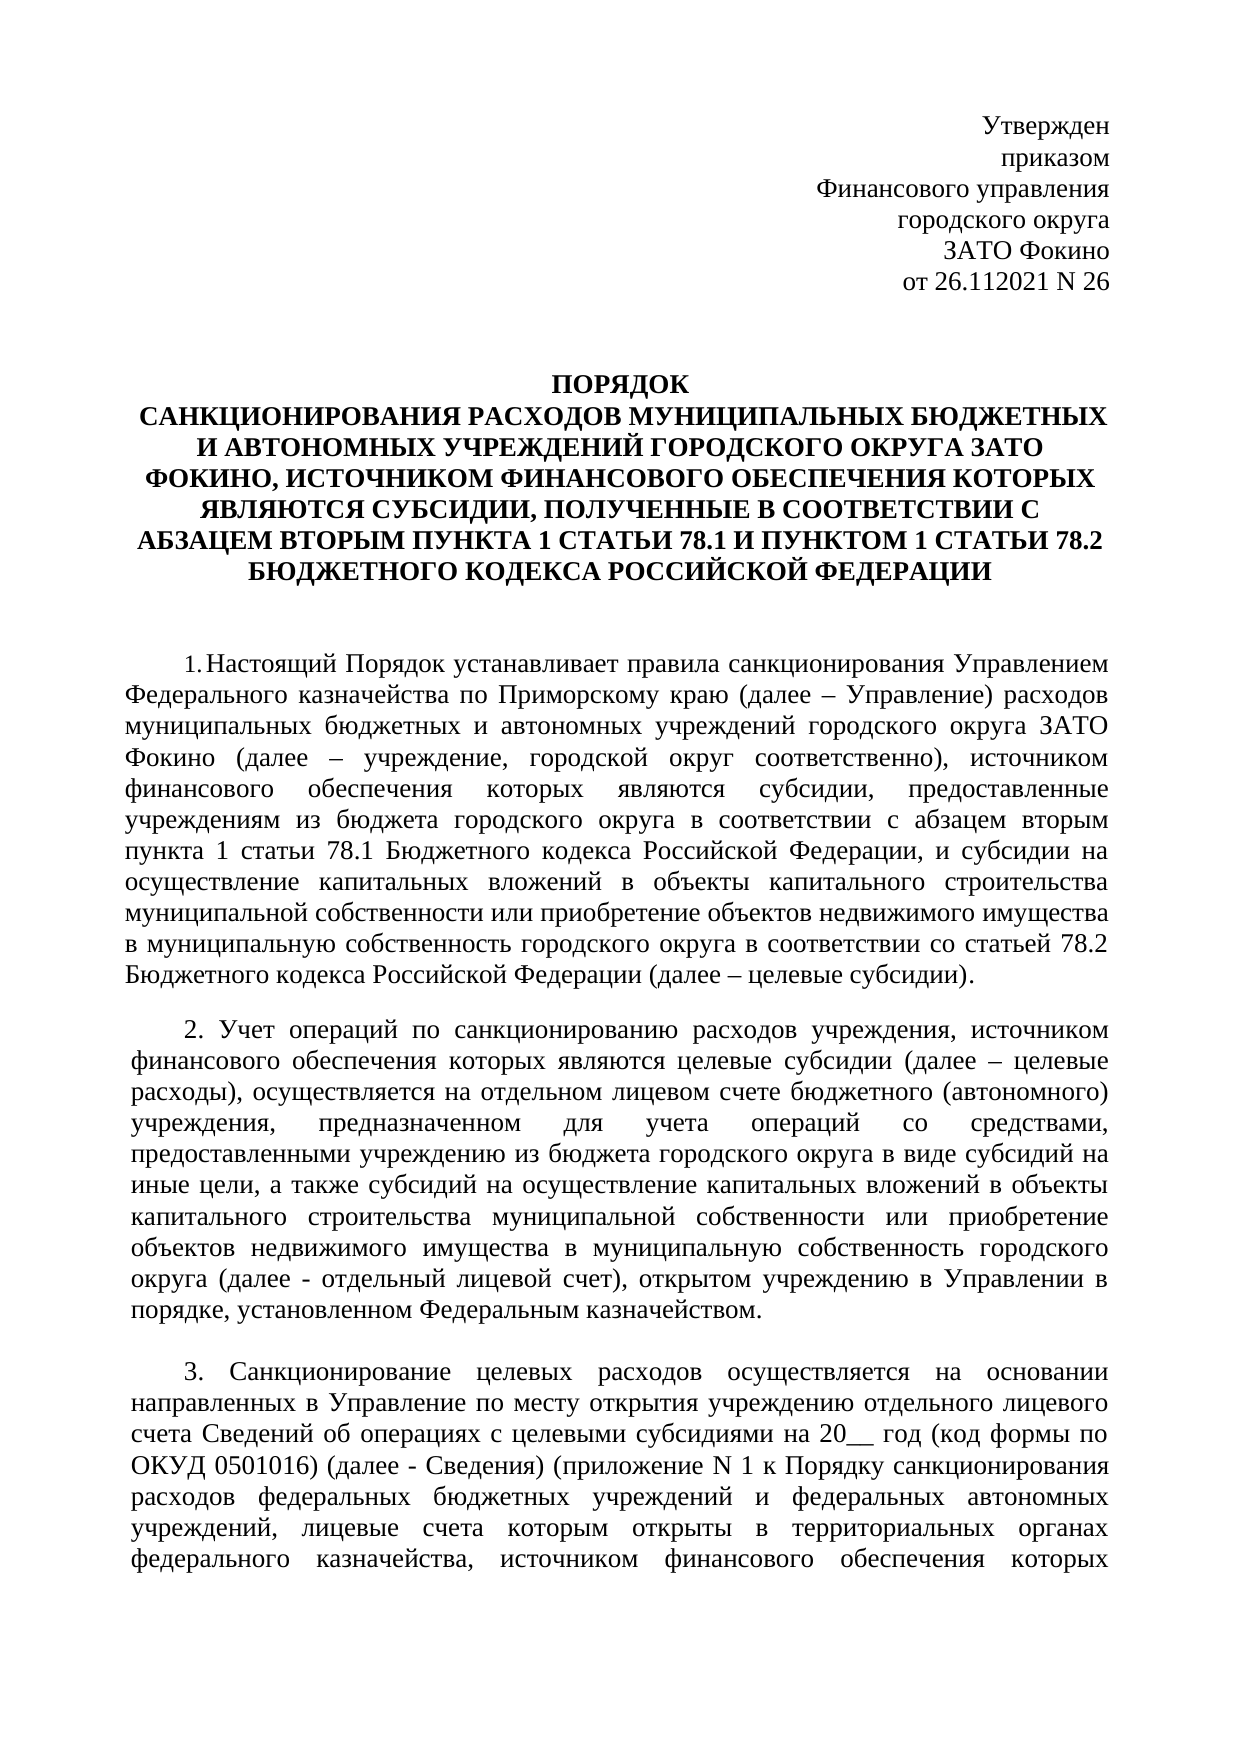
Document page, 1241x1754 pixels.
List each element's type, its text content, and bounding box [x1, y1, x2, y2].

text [131, 1355, 1110, 1573]
text Финансового управления [131, 172, 1110, 203]
title ПОРЯДОК [131, 368, 1110, 400]
text от 26.112021 N 26 [131, 265, 1110, 296]
text Утвержден [131, 109, 1110, 141]
list Настоящий Порядок устанавливает правила санкционирования Управлением Федерального казначейства по Приморскому краю (далее – Управление) расходов муниципальных бюджетных и автономных учреждений городского округа ЗАТО Фокино (далее – учреждение, городской округ соответственно), источником финансового обеспечения которых являются субсидии, предоставленные учреждениям из бюджета городского округа в соответствии с абзацем вторым пункта 1 статьи 78.1 Бюджетного кодекса Российской Федерации, и субсидии на осуществление капитальных вложений в объекты капитального строительства муниципальной собственности или приобретение объектов недвижимого имущества в муниципальную собственность городского округа в соответствии со статьей 78.2 Бюджетного кодекса Российской Федерации (далее – целевые субсидии). [124, 647, 1110, 990]
text 2. Учет операций по санкционированию расходов учреждения, источником финансового обеспечения которых являются целевые субсидии (далее – целевые расходы), осуществляется на отдельном лицевом счете бюджетного (автономного) учреждения, предназначенном для учета операций со средствами, предоставленными учреждению из бюджета городского округа в виде субсидий на иные цели, а также субсидий на осуществление капитальных вложений в объекты капитального строительства муниципальной собственности или приобретение объектов недвижимого имущества в муниципальную собственность городского округа (далее - отдельный лицевой счет), открытом учреждению в Управлении в порядке, установленном Федеральным казначейством. [131, 1013, 1110, 1324]
text городского округа [131, 203, 1110, 234]
text ЗАТО Фокино [131, 234, 1110, 265]
title САНКЦИОНИРОВАНИЯ РАСХОДОВ МУНИЦИПАЛЬНЫХ БЮДЖЕТНЫХ И АВТОНОМНЫХ УЧРЕЖДЕНИЙ ГОРОДСКОГО ОКРУГА ЗАТО ФОКИНО, ИСТОЧНИКОМ ФИНАНСОВОГО ОБЕСПЕЧЕНИЯ КОТОРЫХ ЯВЛЯЮТСЯ СУБСИДИИ, ПОЛУЧЕННЫЕ В СООТВЕТСТВИИ С АБЗАЦЕМ ВТОРЫМ ПУНКТА 1 СТАТЬИ 78.1 И ПУНКТОМ 1 СТАТЬИ 78.2 БЮДЖЕТНОГО КОДЕКСА РОССИЙСКОЙ ФЕДЕРАЦИИ [131, 400, 1110, 587]
text приказом [131, 141, 1110, 172]
